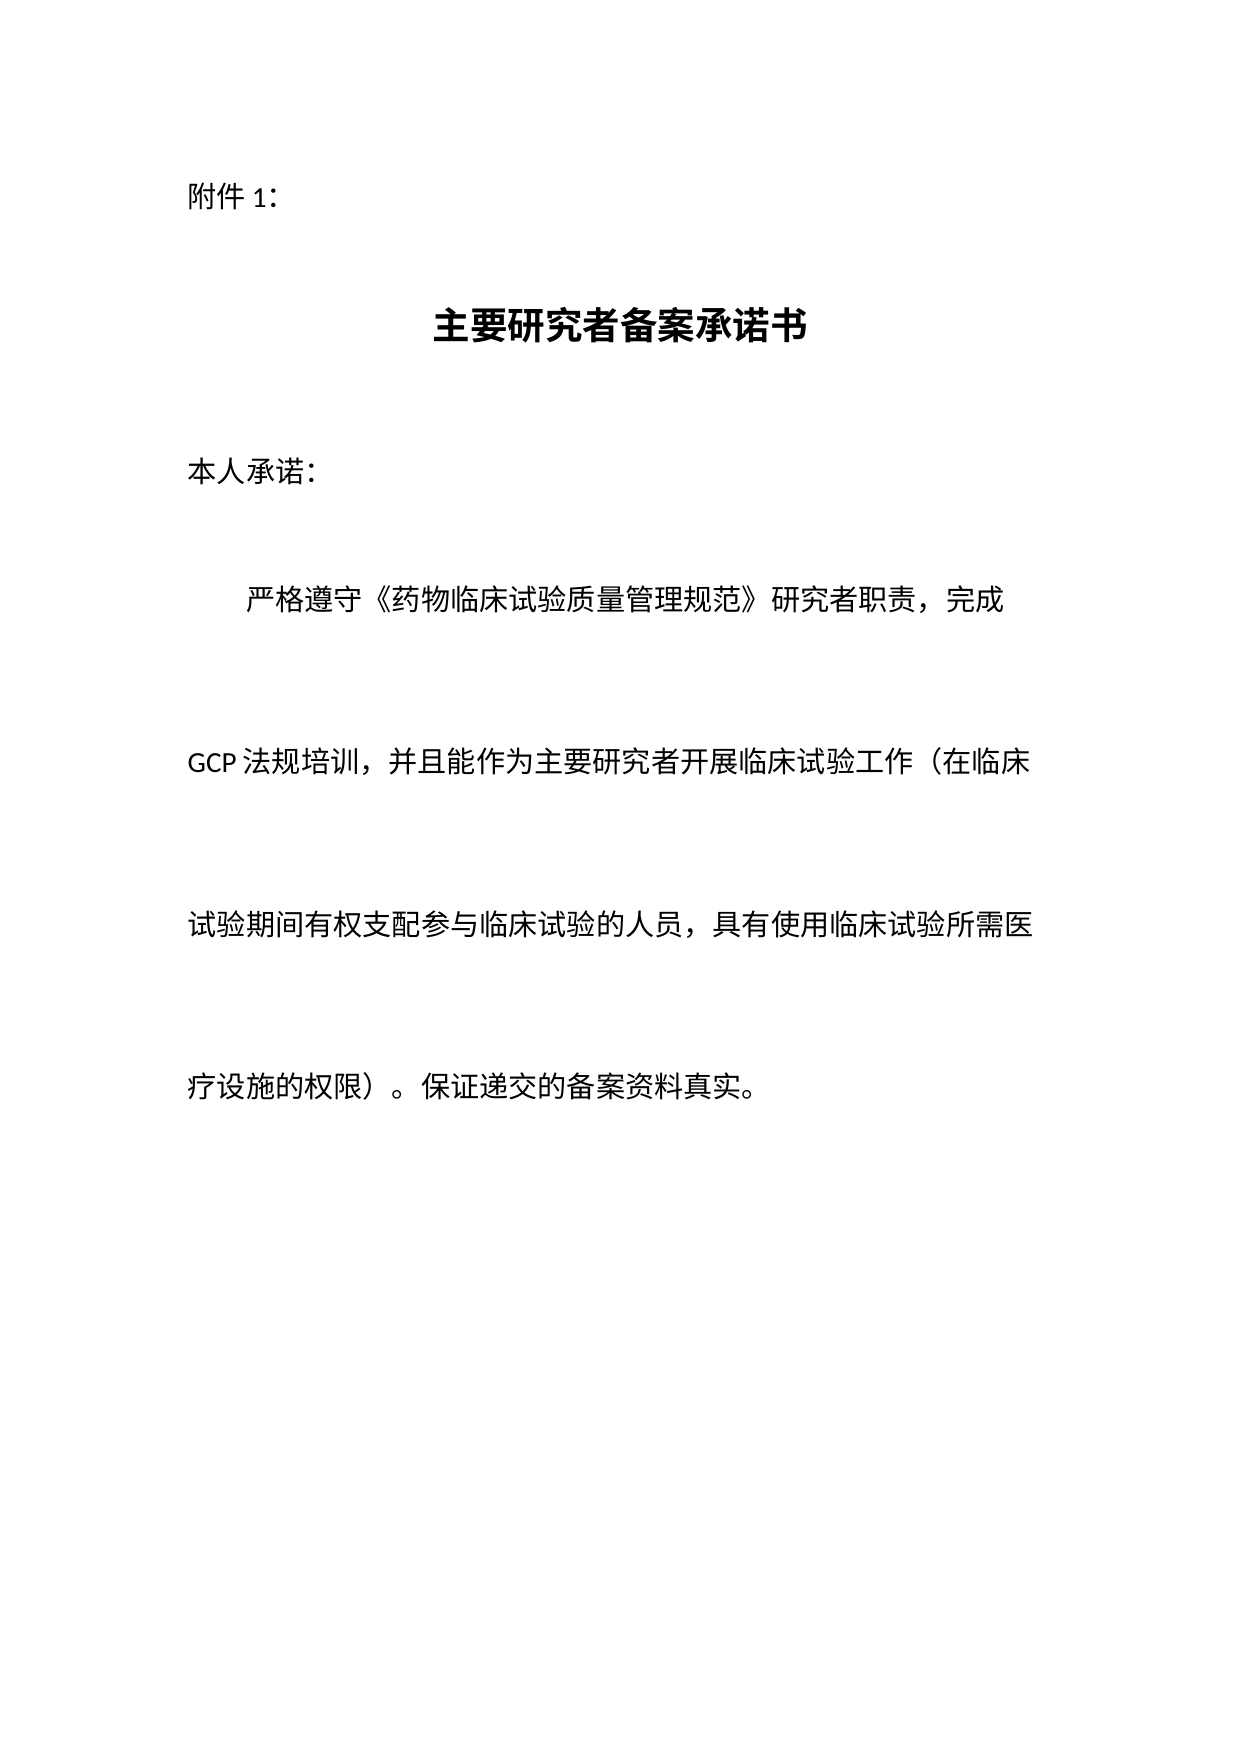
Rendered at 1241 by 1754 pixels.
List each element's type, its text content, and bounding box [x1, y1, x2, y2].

text 本人承诺： [187, 437, 1053, 502]
text 主要研究者备案承诺书 [187, 290, 1053, 355]
text 严格遵守《药物临床试验质量管理规范》研究者职责，完成GCP法规培训，并且能作为主要研究者开展临床试验工作（在临床试验期间有权支配参与临床试验的人员，具有使用临床试验所需医疗设施的权限）。保证递交的备案资料真实。 [187, 565, 1053, 1118]
text 附件1： [187, 162, 1053, 227]
